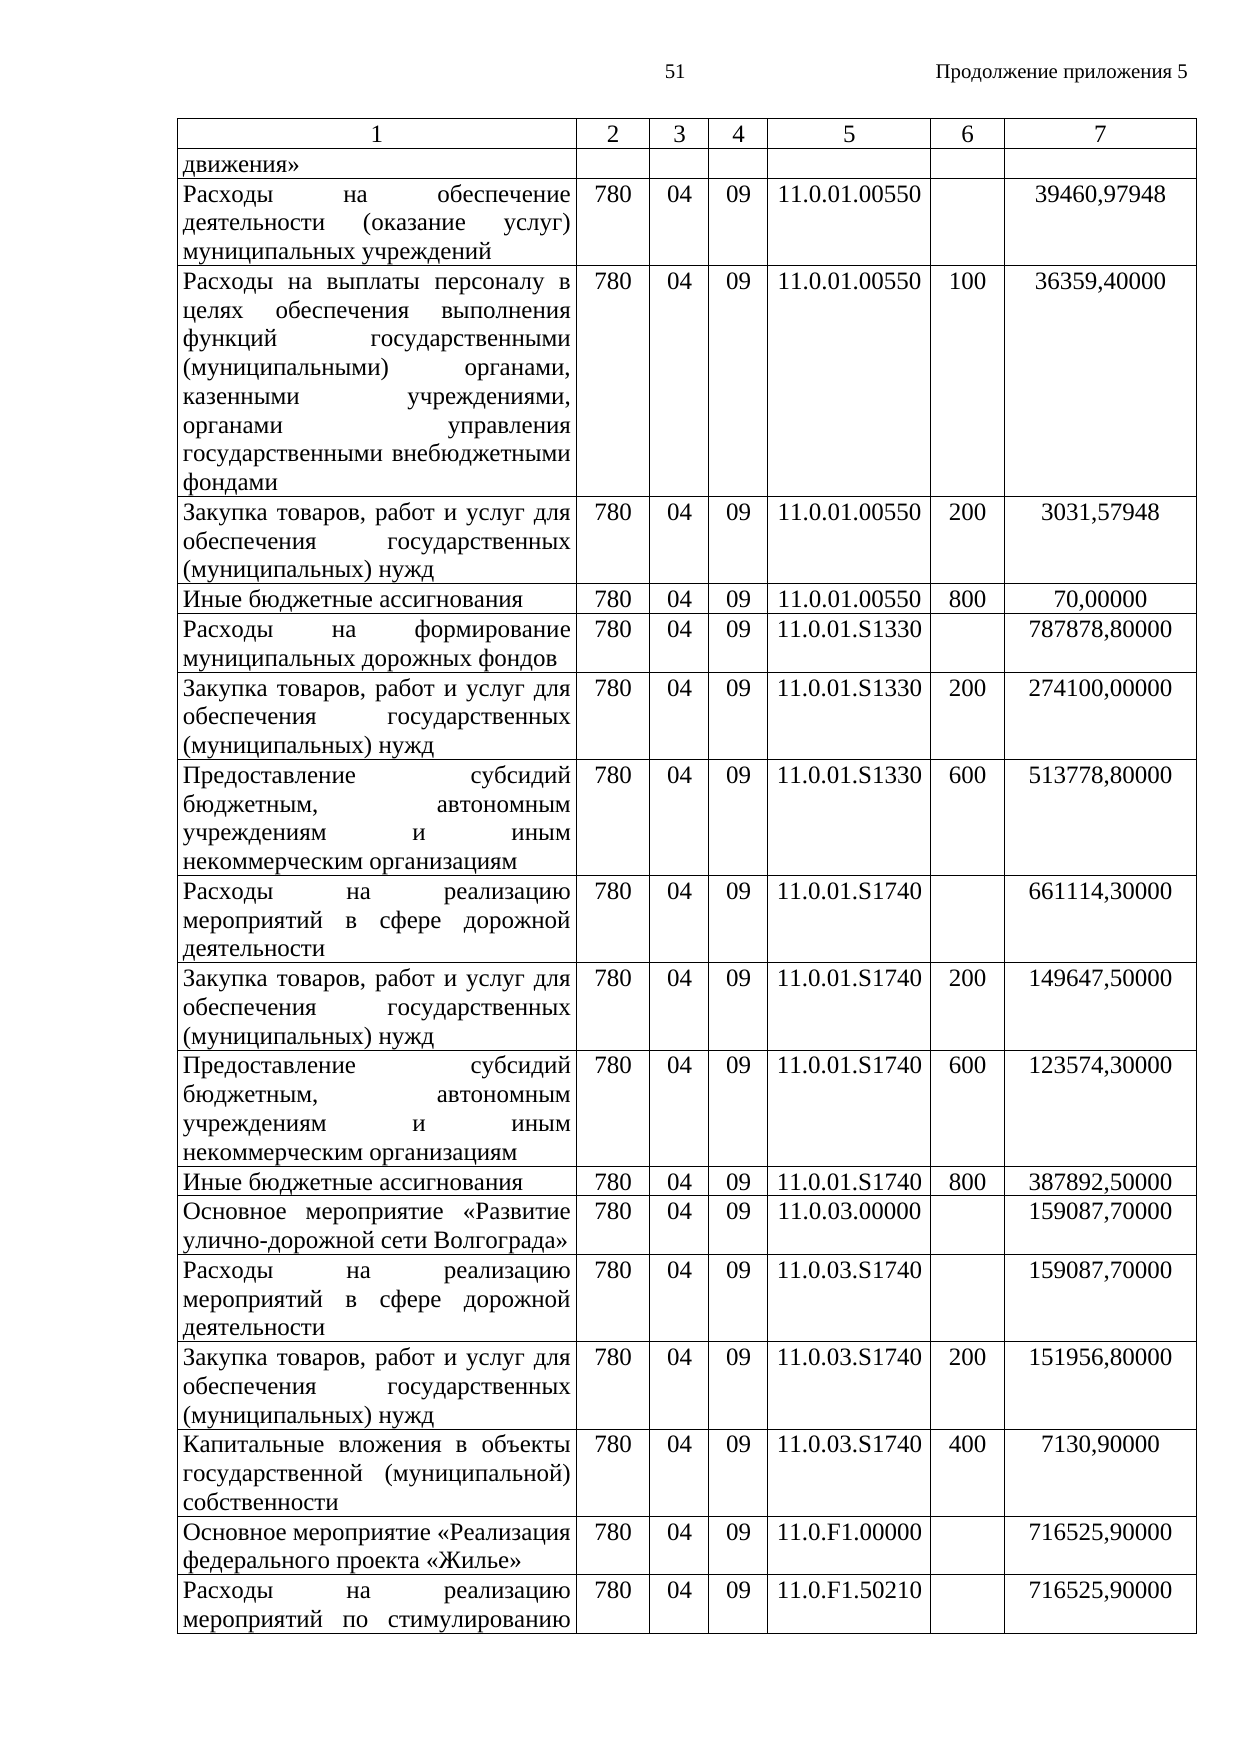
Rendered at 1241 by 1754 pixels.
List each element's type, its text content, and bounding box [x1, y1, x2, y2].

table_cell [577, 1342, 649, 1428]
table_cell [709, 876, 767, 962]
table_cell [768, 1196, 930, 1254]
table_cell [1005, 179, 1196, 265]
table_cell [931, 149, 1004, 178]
table_header 7 [1005, 119, 1196, 148]
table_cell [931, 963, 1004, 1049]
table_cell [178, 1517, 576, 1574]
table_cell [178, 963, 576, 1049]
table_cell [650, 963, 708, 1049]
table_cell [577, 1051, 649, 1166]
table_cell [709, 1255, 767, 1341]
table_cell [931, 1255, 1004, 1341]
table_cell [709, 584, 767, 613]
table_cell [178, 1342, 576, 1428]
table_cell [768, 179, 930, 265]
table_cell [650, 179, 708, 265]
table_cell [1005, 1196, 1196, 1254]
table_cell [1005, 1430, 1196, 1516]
table_header 5 [768, 119, 930, 148]
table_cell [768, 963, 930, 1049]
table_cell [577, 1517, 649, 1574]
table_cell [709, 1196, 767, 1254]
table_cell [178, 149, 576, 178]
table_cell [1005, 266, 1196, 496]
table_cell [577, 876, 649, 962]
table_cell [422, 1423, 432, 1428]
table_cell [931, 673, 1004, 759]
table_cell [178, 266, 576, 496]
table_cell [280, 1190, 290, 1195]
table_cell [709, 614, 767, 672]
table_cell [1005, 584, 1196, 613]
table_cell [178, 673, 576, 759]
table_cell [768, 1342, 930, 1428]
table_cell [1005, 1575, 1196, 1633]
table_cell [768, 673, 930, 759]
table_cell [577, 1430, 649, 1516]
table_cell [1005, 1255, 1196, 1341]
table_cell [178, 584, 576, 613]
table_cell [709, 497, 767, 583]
table_header 6 [931, 119, 1004, 148]
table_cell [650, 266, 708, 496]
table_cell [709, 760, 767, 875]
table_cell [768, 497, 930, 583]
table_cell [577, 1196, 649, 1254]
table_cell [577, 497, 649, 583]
table_header 2 [577, 119, 649, 148]
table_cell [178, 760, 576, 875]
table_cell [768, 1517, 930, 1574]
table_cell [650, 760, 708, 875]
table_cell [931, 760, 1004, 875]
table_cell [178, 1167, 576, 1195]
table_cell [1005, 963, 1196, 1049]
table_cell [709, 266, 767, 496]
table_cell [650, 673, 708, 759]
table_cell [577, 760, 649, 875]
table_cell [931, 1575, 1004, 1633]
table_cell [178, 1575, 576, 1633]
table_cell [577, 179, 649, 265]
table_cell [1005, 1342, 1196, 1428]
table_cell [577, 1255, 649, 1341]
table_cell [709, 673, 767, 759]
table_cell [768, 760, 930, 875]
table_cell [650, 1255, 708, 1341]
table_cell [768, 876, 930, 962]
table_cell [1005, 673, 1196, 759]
table_header 3 [650, 119, 708, 148]
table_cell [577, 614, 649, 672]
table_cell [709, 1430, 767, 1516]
table_header 1 [178, 119, 576, 148]
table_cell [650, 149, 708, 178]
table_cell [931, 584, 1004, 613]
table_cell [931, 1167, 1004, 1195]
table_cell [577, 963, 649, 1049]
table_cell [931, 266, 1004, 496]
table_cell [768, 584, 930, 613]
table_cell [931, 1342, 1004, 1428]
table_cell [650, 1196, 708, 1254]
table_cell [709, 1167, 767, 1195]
table_header 4 [709, 119, 767, 148]
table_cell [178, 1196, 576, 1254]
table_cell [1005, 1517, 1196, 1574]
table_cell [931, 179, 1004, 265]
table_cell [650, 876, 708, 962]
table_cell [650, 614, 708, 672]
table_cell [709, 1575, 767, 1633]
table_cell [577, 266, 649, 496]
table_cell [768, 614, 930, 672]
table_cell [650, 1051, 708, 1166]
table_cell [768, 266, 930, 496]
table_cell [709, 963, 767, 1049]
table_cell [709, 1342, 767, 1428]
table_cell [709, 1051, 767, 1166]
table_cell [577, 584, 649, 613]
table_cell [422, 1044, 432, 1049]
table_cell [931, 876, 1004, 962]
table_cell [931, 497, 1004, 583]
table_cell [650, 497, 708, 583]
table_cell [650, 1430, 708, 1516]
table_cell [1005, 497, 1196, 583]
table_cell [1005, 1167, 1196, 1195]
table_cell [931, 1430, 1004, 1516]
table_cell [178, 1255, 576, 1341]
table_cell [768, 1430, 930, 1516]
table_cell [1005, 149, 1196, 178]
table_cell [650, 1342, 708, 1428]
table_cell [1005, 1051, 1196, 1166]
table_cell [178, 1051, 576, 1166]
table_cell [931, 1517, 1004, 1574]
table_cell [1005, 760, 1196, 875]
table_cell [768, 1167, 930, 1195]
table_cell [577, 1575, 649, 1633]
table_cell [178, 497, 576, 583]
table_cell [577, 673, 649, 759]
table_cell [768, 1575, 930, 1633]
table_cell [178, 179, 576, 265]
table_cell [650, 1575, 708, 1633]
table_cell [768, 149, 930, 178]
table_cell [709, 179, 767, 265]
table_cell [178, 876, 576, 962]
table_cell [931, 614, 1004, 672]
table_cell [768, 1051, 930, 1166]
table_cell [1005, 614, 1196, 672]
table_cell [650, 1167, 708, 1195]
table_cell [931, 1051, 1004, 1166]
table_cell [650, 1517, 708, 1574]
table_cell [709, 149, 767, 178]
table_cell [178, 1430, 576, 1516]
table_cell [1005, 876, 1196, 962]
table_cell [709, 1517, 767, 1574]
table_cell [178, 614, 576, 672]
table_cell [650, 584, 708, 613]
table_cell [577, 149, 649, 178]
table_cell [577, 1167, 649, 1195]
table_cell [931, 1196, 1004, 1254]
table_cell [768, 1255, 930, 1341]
